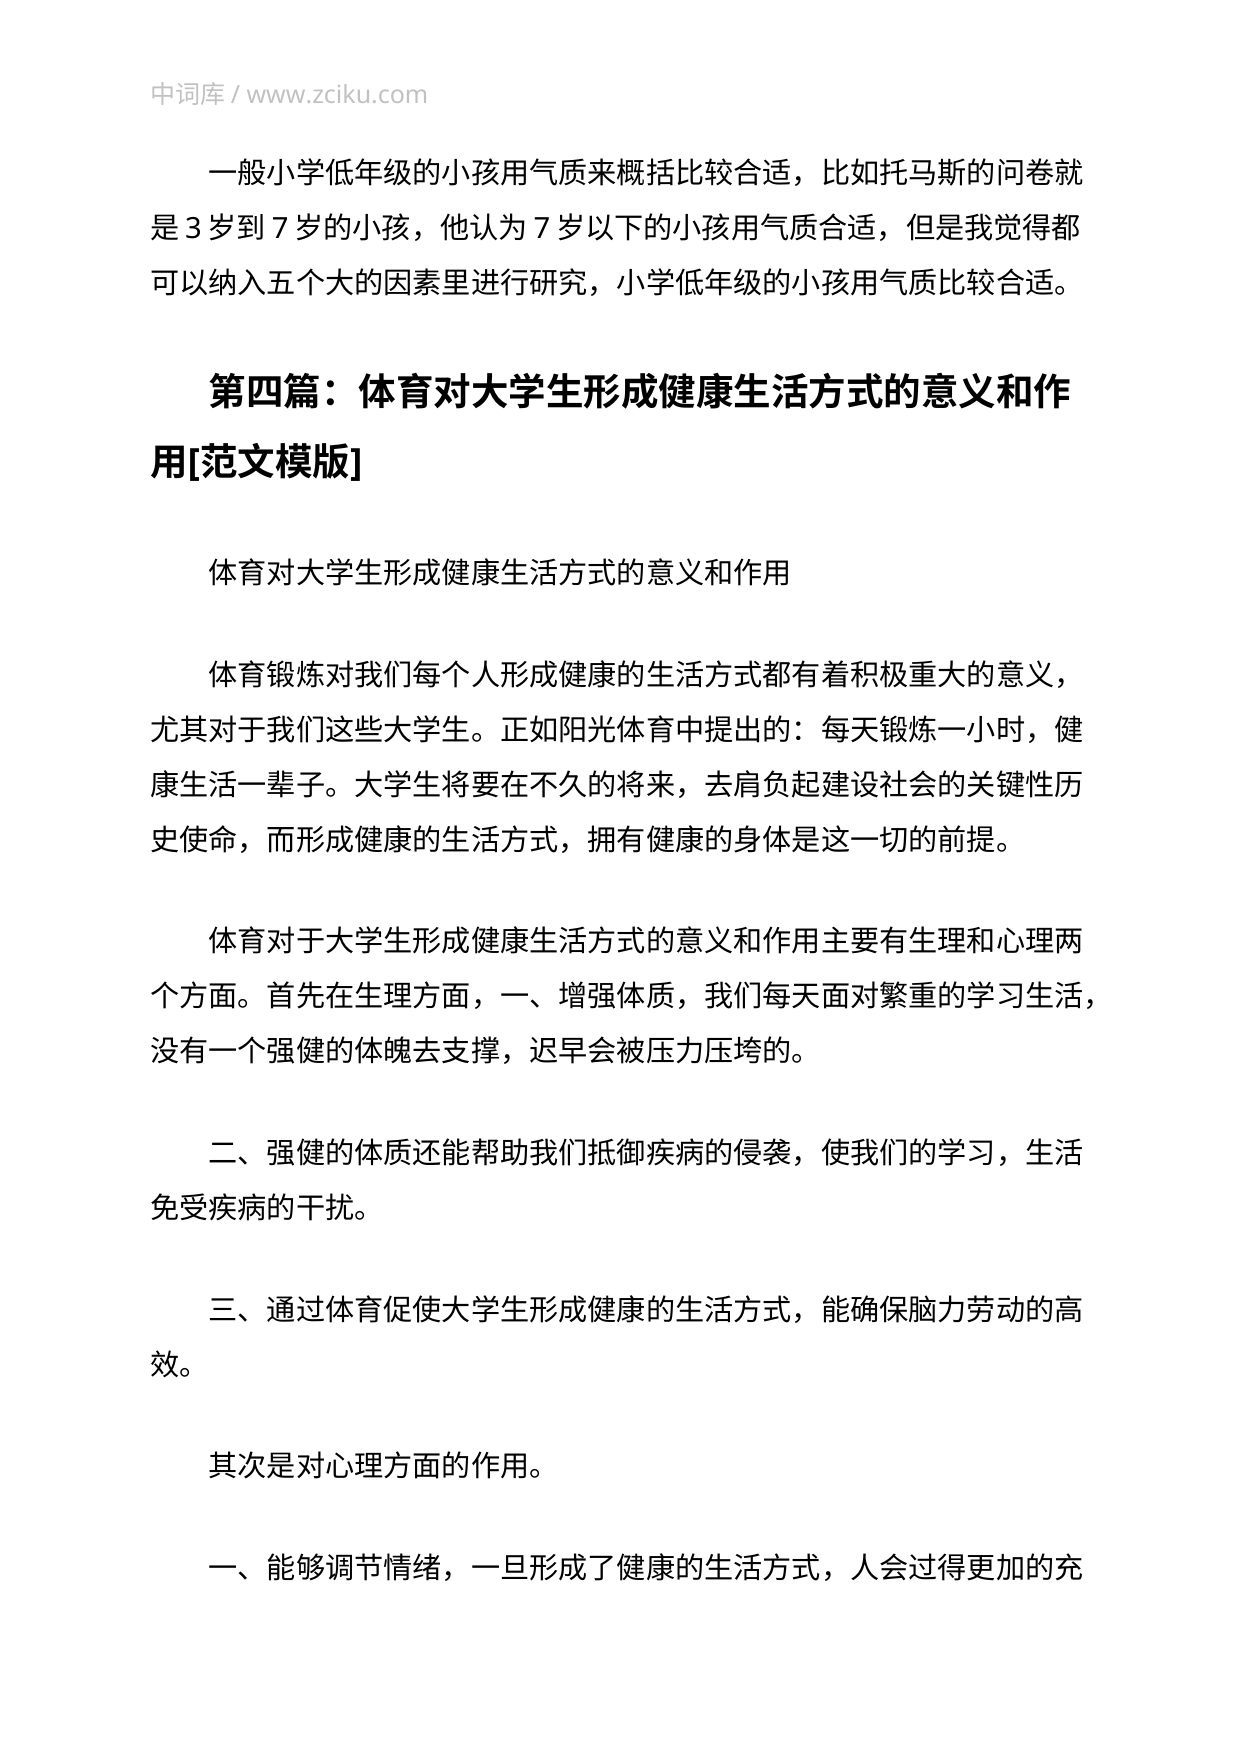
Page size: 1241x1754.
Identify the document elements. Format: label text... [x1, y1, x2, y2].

text 体育对大学生形成健康生活方式的意义和作用 [150, 550, 1090, 592]
text 第四篇：体育对大学生形成健康生活方式的意义和作用[范文模版] [150, 362, 1090, 487]
text 一般小学低年级的小孩用气质来概括比较合适，比如托马斯的问卷就是3岁到7岁的小孩，他认为7岁以下的小孩用气质合适，但是我觉得都可以纳入五个大的因素里进行研究，小学低年级的小孩用气质比较合适。 [150, 150, 1090, 302]
text 其次是对心理方面的作用。 [150, 1443, 1090, 1485]
text 三、通过体育促使大学生形成健康的生活方式，能确保脑力劳动的高效。 [150, 1286, 1090, 1383]
text 体育对于大学生形成健康生活方式的意义和作用主要有生理和心理两个方面。首先在生理方面，一、增强体质，我们每天面对繁重的学习生活，没有一个强健的体魄去支撑，迟早会被压力压垮的。 [150, 918, 1090, 1070]
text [150, 1545, 1090, 1587]
text 二、强健的体质还能帮助我们抵御疾病的侵袭，使我们的学习，生活免受疾病的干扰。 [150, 1129, 1090, 1227]
text 体育锻炼对我们每个人形成健康的生活方式都有着积极重大的意义，尤其对于我们这些大学生。正如阳光体育中提出的：每天锻炼一小时，健康生活一辈子。大学生将要在不久的将来，去肩负起建设社会的关键性历史使命，而形成健康的生活方式，拥有健康的身体是这一切的前提。 [150, 652, 1090, 858]
